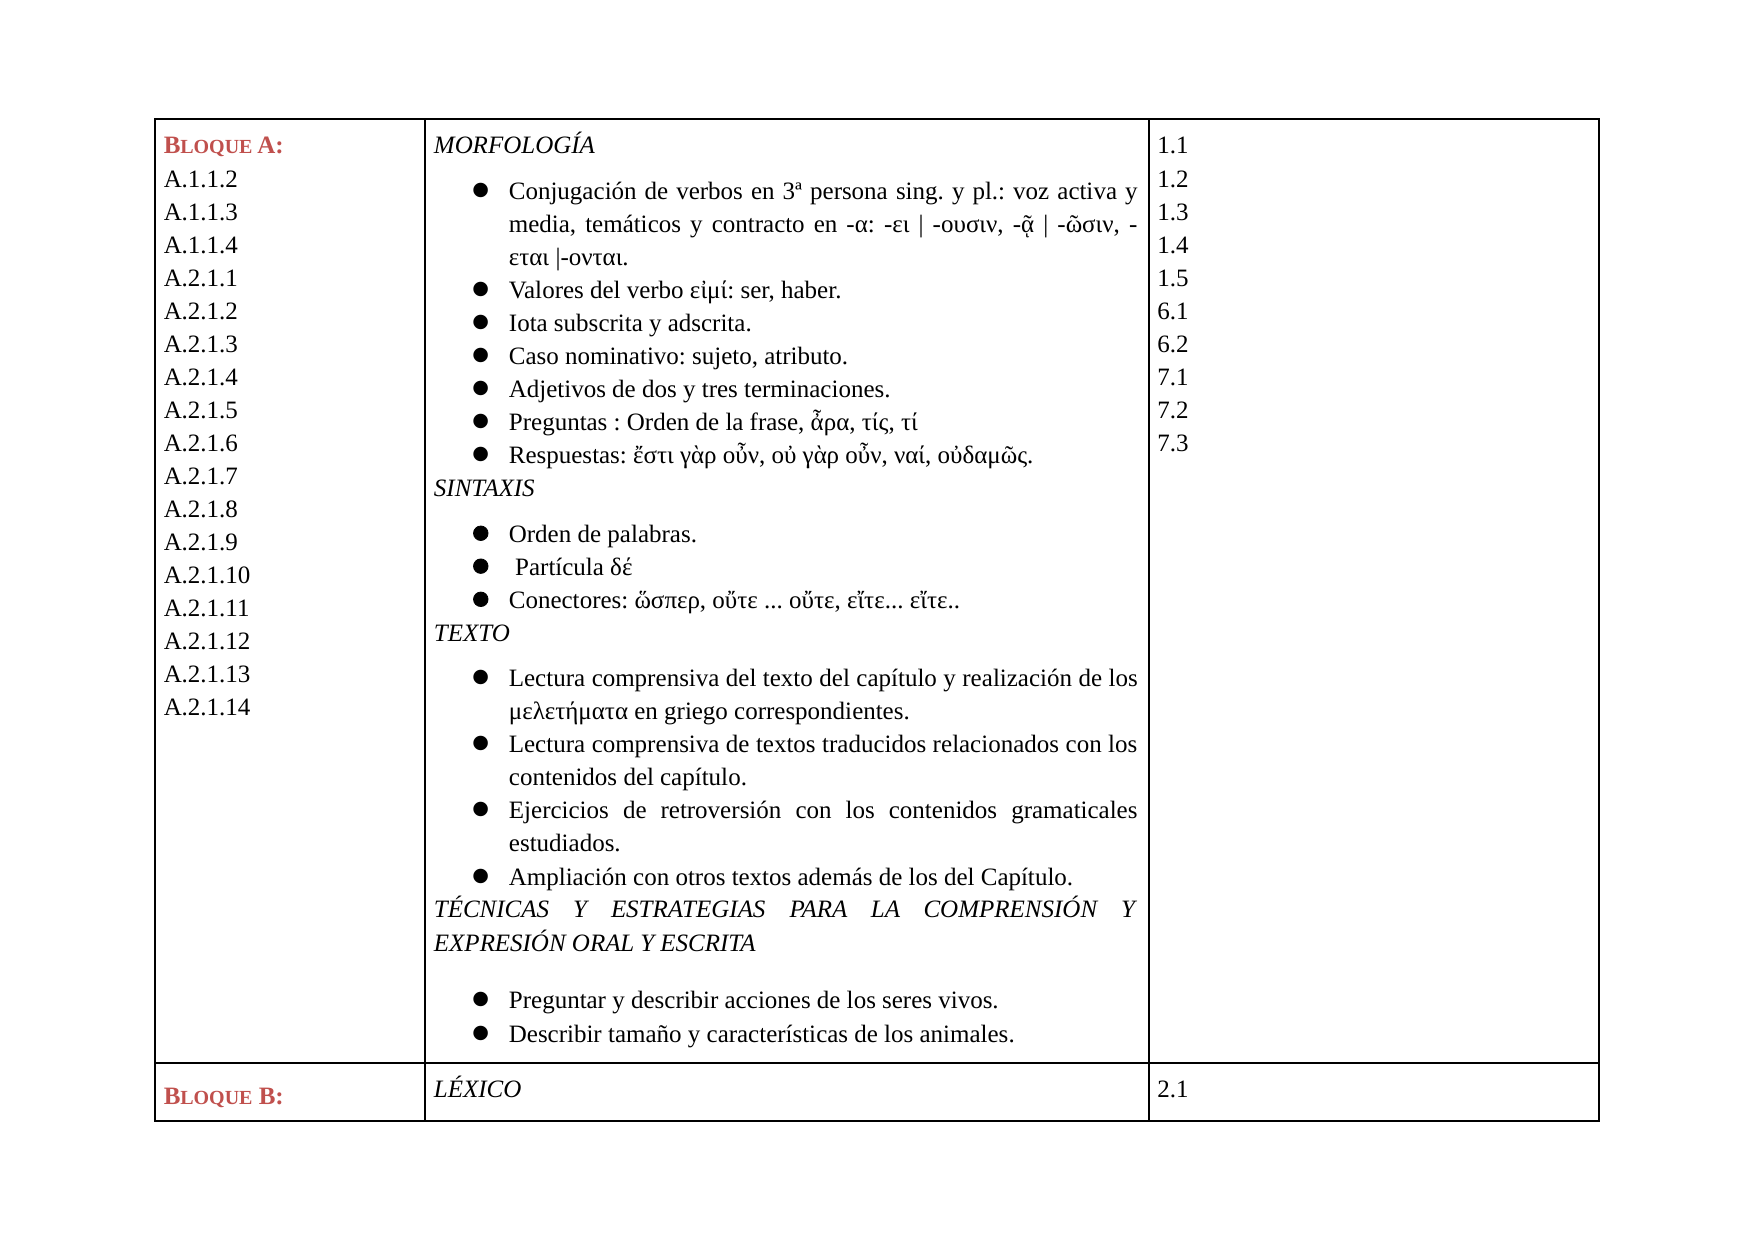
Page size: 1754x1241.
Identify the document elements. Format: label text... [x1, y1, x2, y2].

table_cell Bloque A: A.1.1.2 A.1.1.3 A.1.1.4 A.2.1.1 A.2.1.2 A.2.1.3 A.2.1.4 A.2.1.5 A.2.1.6 A.2.1.7 A.2.1.8 A.2.1.9 A.2.1.10 A.2.1.11 A.2.1.12 A.2.1.13 A.2.1.14 [156, 120, 424, 1062]
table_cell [156, 1064, 424, 1120]
table_cell 2.1 2.2 2.3 [1150, 1064, 1598, 1120]
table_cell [426, 1064, 1148, 1120]
table_cell 1.1 1.2 1.3 1.4 1.5 6.1 6.2 7.1 7.2 7.3 [1150, 120, 1598, 1062]
table_cell MORFOLOGÍA Conjugación de verbos en 3ª persona sing. y pl.: voz activa y media, temáticos y contracto en -α: -ει | -ουσιν, -ᾷ | -ῶσιν, -εται |-ονται. Valores del verbo εἰμί: ser, haber. Iota subscrita y adscrita. Caso nominativo: sujeto, atributo. Adjetivos de dos y tres terminaciones. Preguntas : Orden de la frase, ἆρα, τίς, τί Respuestas: ἔστι γὰρ οὖν, οὐ γὰρ οὖν, ναί, οὐδαμῶς. SINTAXIS Orden de palabras. Partícula δέ Conectores: ὥσπερ, οὔτε ... οὔτε, εἴτε... εἴτε.. TEXTO Lectura comprensiva del texto del capítulo y realización de los μελετήματα en griego correspondientes. Lectura comprensiva de textos traducidos relacionados con los contenidos del capítulo. Ejercicios de retroversión con los contenidos gramaticales estudiados. Ampliación con otros textos además de los del Capítulo. TÉCNICAS Y ESTRATEGIAS PARA LA COMPRENSIÓN Y EXPRESIÓN ORAL Y ESCRITA Preguntar y describir acciones de los seres vivos. Describir tamaño y características de los animales. [426, 120, 1148, 1062]
